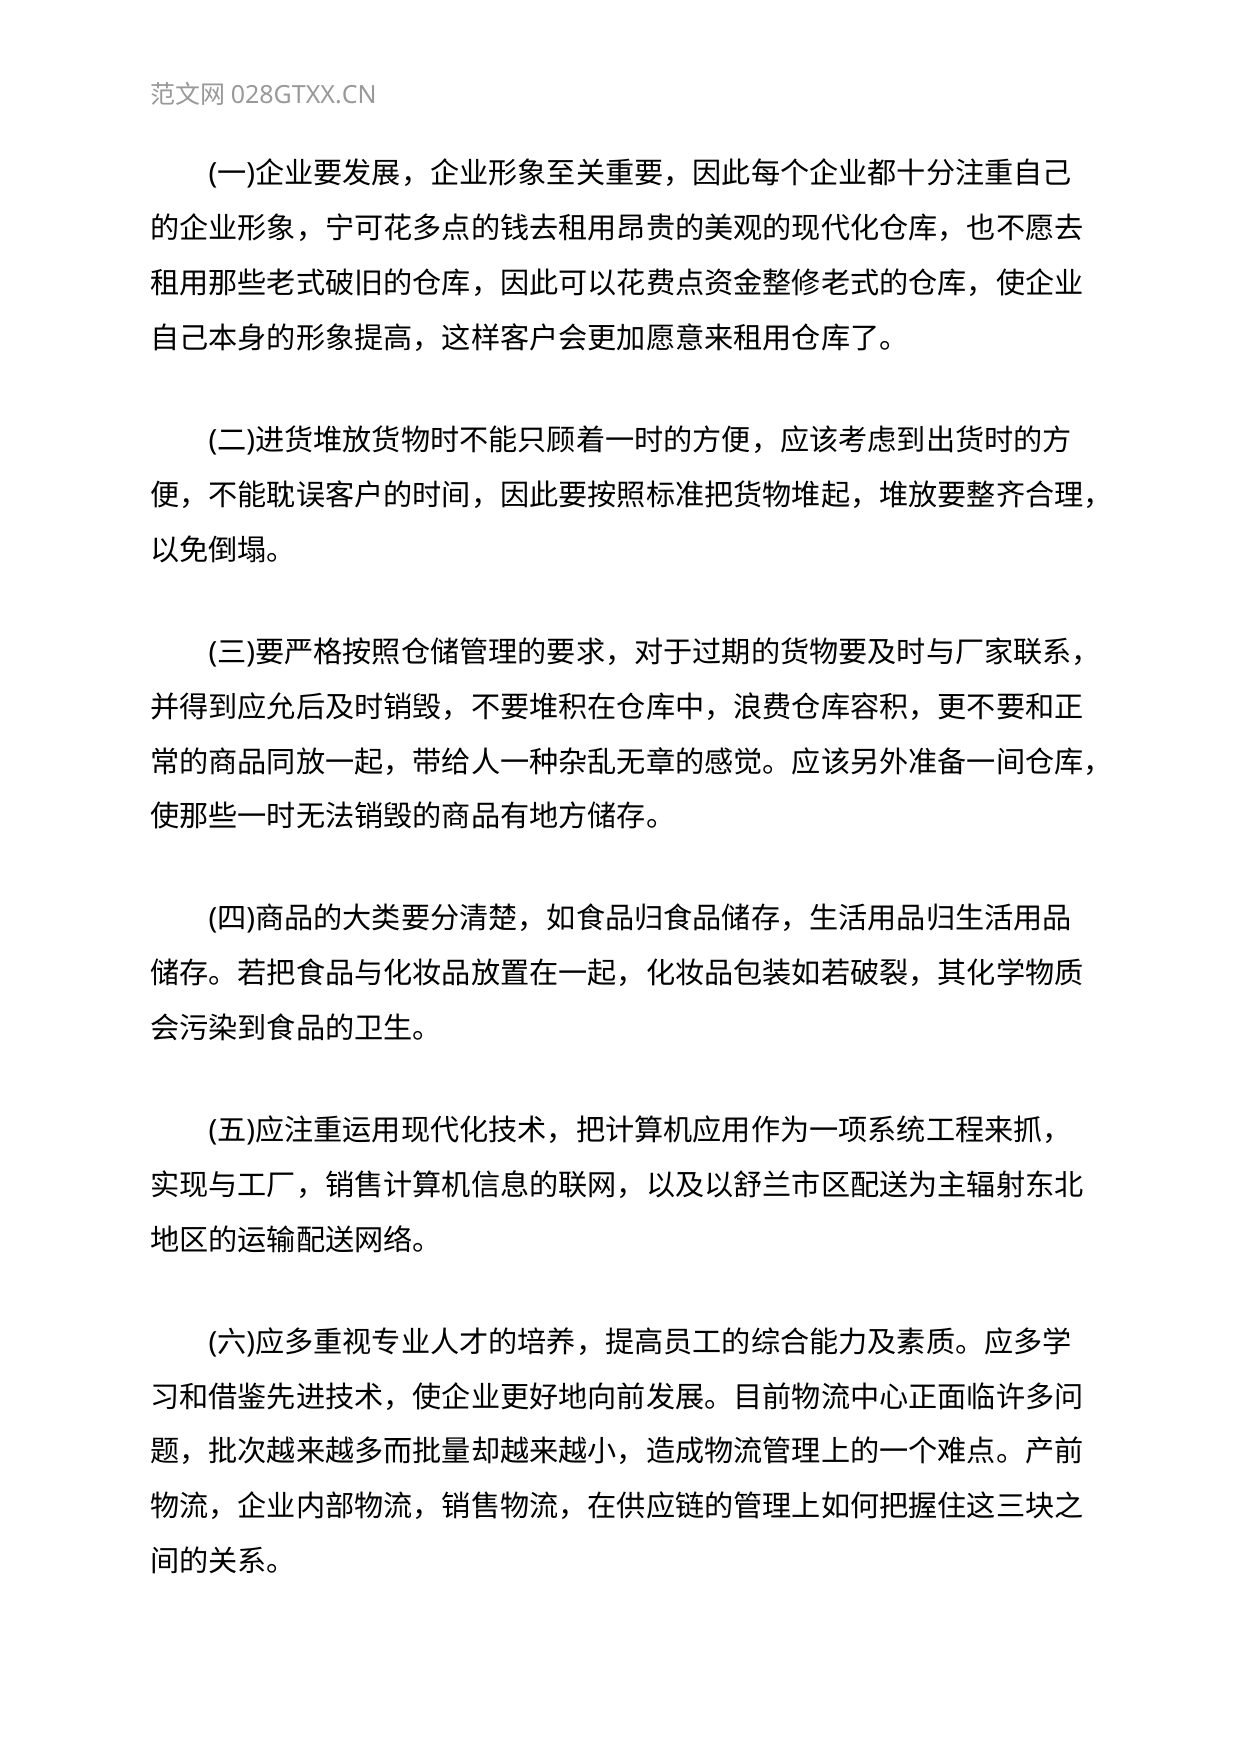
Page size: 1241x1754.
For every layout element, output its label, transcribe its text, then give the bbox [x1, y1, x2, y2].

text (四)商品的大类要分清楚，如食品归食品储存，生活用品归生活用品储存。若把食品与化妆品放置在一起，化妆品包装如若破裂，其化学物质会污染到食品的卫生。 [150, 895, 1090, 1047]
text (六)应多重视专业人才的培养，提高员工的综合能力及素质。应多学习和借鉴先进技术，使企业更好地向前发展。目前物流中心正面临许多问题，批次越来越多而批量却越来越小，造成物流管理上的一个难点。产前物流，企业内部物流，销售物流，在供应链的管理上如何把握住这三块之间的关系。 [150, 1318, 1090, 1580]
text (五)应注重运用现代化技术，把计算机应用作为一项系统工程来抓，实现与工厂，销售计算机信息的联网，以及以舒兰市区配送为主辐射东北地区的运输配送网络。 [150, 1106, 1090, 1259]
text (二)进货堆放货物时不能只顾着一时的方便，应该考虑到出货时的方便，不能耽误客户的时间，因此要按照标准把货物堆起，堆放要整齐合理，以免倒塌。 [150, 417, 1090, 569]
text (三)要严格按照仓储管理的要求，对于过期的货物要及时与厂家联系，并得到应允后及时销毁，不要堆积在仓库中，浪费仓库容积，更不要和正常的商品同放一起，带给人一种杂乱无章的感觉。应该另外准备一间仓库，使那些一时无法销毁的商品有地方储存。 [150, 628, 1090, 835]
text (一)企业要发展，企业形象至关重要，因此每个企业都十分注重自己的企业形象，宁可花多点的钱去租用昂贵的美观的现代化仓库，也不愿去租用那些老式破旧的仓库，因此可以花费点资金整修老式的仓库，使企业自己本身的形象提高，这样客户会更加愿意来租用仓库了。 [150, 150, 1090, 357]
